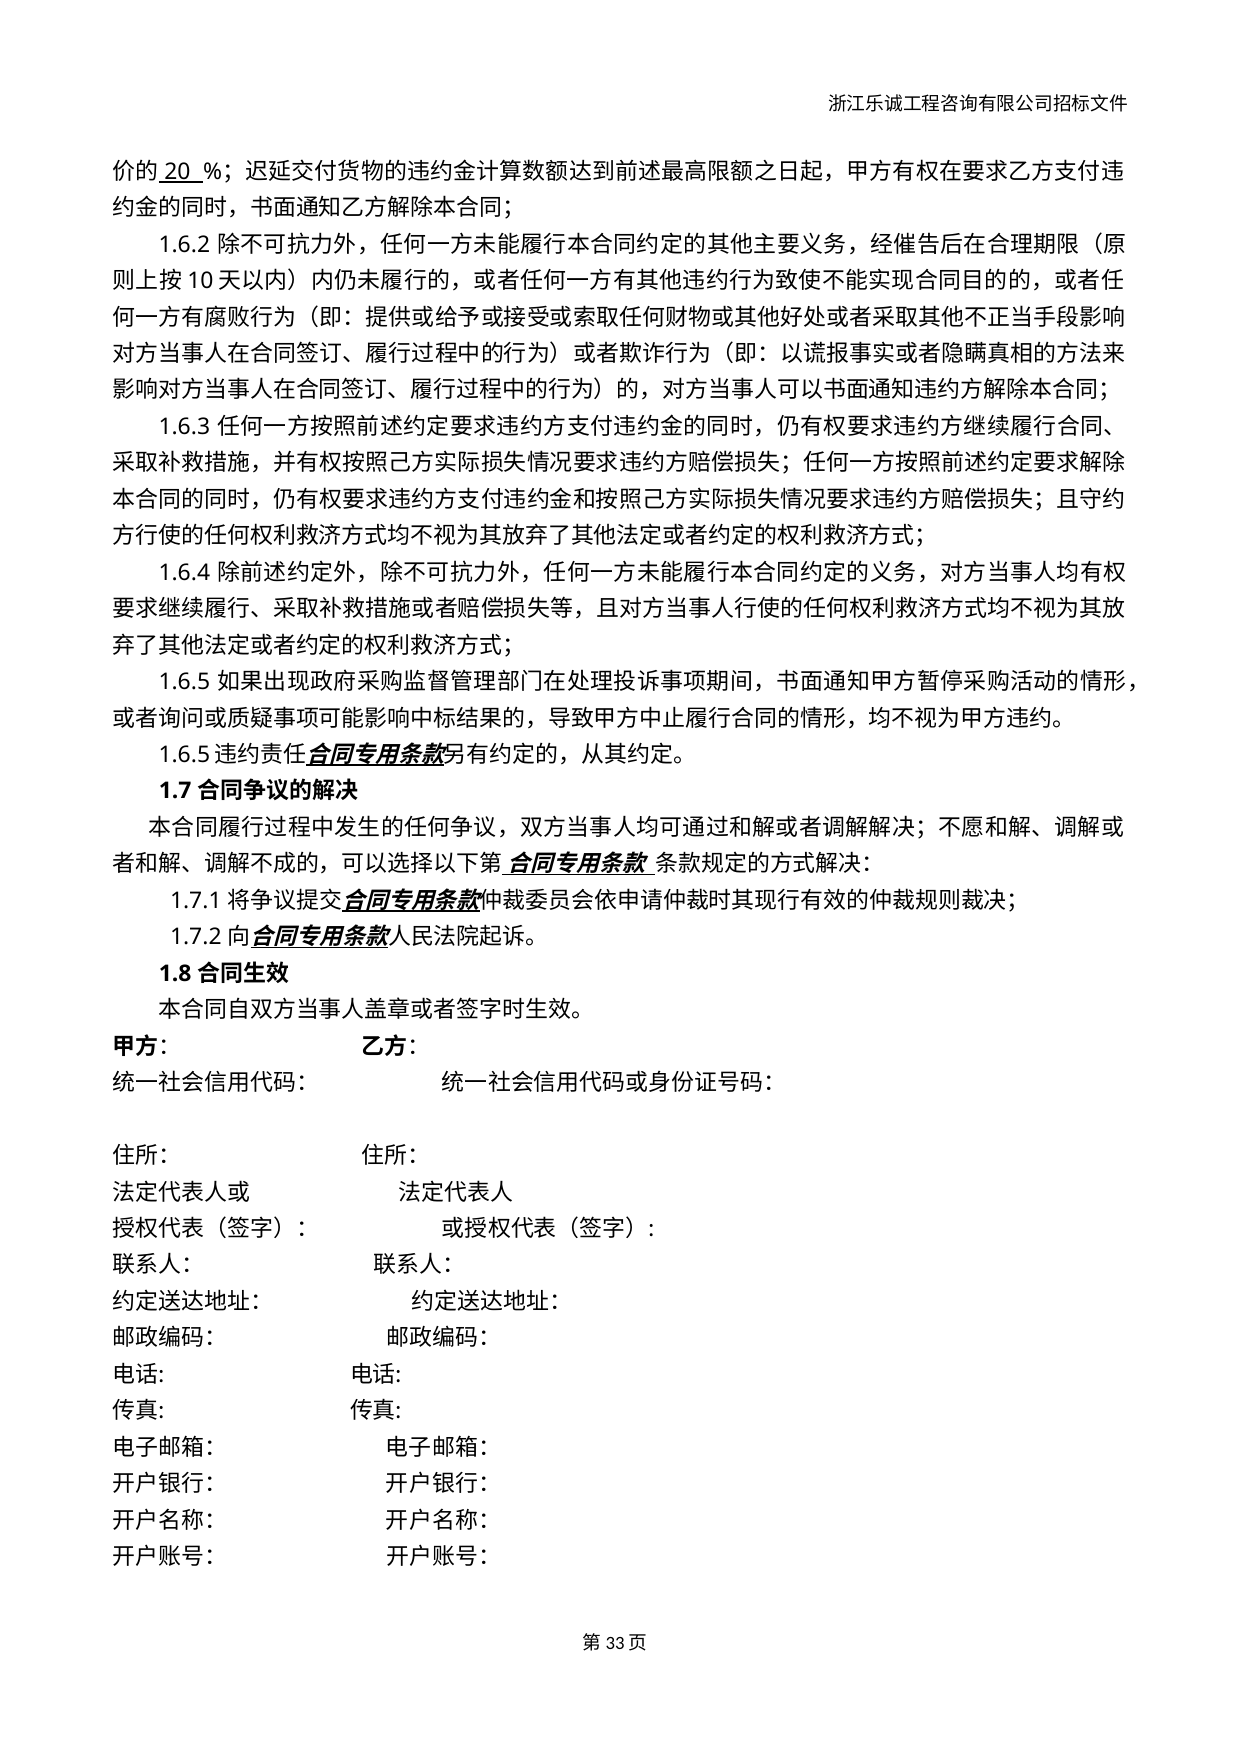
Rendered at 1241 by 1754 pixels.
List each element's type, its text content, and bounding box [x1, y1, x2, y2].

text 开户名称： 开户名称： [112, 1499, 1128, 1535]
text 1.6.3 任何一方按照前述约定要求违约方支付违约金的同时，仍有权要求违约方继续履行合同、采取补救措施，并有权按照己方实际损失情况要求违约方赔偿损失；任何一方按照前述约定要求解除本合同的同时，仍有权要求违约方支付违约金和按照己方实际损失情况要求违约方赔偿损失；且守约方行使的任何权利救济方式均不视为其放弃了其他法定或者约定的权利救济方式； [112, 405, 1128, 551]
text 1.6.5违约责任合同专用条款另有约定的，从其约定。 [112, 733, 1128, 770]
text 约定送达地址： 约定送达地址： [112, 1280, 1128, 1317]
text 开户银行： 开户银行： [112, 1462, 1128, 1499]
text 1.7.2 向合同专用条款人民法院起诉。 [112, 916, 1128, 952]
text 邮政编码： 邮政编码： [112, 1317, 1128, 1353]
text 传真: 传真: [112, 1389, 1128, 1426]
text 联系人： 联系人： [112, 1244, 1128, 1280]
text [112, 150, 1128, 223]
text 电子邮箱： 电子邮箱： [112, 1426, 1128, 1462]
text 开户账号： 开户账号： [112, 1535, 1128, 1572]
text 1.6.5 如果出现政府采购监督管理部门在处理投诉事项期间，书面通知甲方暂停采购活动的情形，或者询问或质疑事项可能影响中标结果的，导致甲方中止履行合同的情形，均不视为甲方违约。 [112, 660, 1128, 733]
text 法定代表人或 法定代表人 [112, 1171, 1128, 1207]
text 1.8 合同生效 [112, 952, 1128, 988]
text 1.7.1 将争议提交合同专用条款仲裁委员会依申请仲裁时其现行有效的仲裁规则裁决； [112, 879, 1128, 916]
text 统一社会信用代码： 统一社会信用代码或身份证号码： [112, 1061, 1128, 1098]
text 电话: 电话: [112, 1353, 1128, 1389]
text 1.6.4 除前述约定外，除不可抗力外，任何一方未能履行本合同约定的义务，对方当事人均有权要求继续履行、采取补救措施或者赔偿损失等，且对方当事人行使的任何权利救济方式均不视为其放弃了其他法定或者约定的权利救济方式； [112, 551, 1128, 660]
text 1.7 合同争议的解决 [112, 770, 1128, 806]
text 本合同履行过程中发生的任何争议，双方当事人均可通过和解或者调解解决；不愿和解、调解或者和解、调解不成的，可以选择以下第 合同专用条款 条款规定的方式解决： [112, 806, 1128, 879]
text 本合同自双方当事人盖章或者签字时生效。 [112, 988, 1128, 1025]
text 授权代表（签字）： 或授权代表（签字）: [112, 1207, 1128, 1244]
text 1.6.2 除不可抗力外，任何一方未能履行本合同约定的其他主要义务，经催告后在合理期限（原则上按10天以内）内仍未履行的，或者任何一方有其他违约行为致使不能实现合同目的的，或者任何一方有腐败行为（即：提供或给予或接受或索取任何财物或其他好处或者采取其他不正当手段影响对方当事人在合同签订、履行过程中的行为）或者欺诈行为（即：以谎报事实或者隐瞒真相的方法来影响对方当事人在合同签订、履行过程中的行为）的，对方当事人可以书面通知违约方解除本合同； [112, 223, 1128, 405]
text 甲方： 乙方： [112, 1025, 1128, 1061]
text 住所： 住所： [112, 1134, 1128, 1171]
